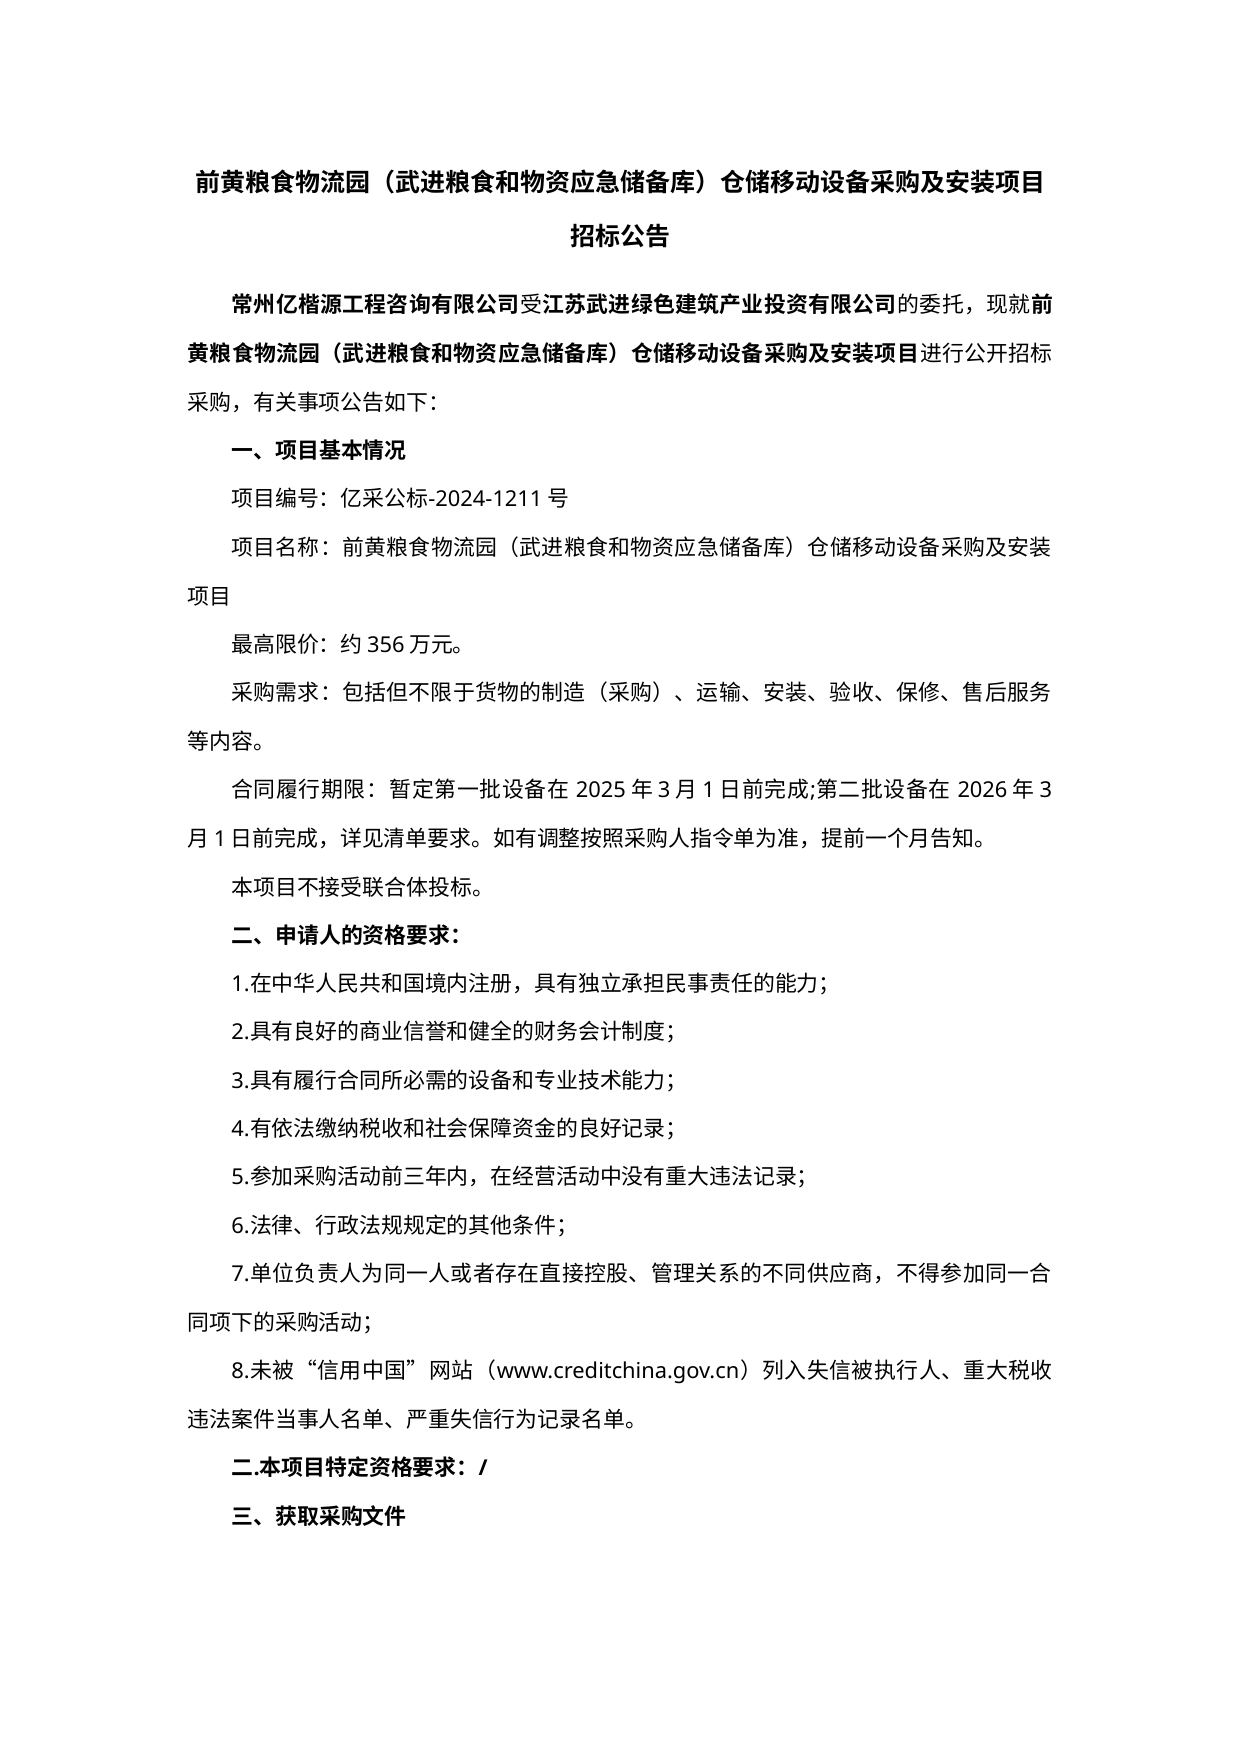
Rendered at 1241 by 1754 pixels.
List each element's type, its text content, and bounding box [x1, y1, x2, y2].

text 采购需求：包括但不限于货物的制造（采购）、运输、安装、验收、保修、售后服务等内容。 [187, 675, 1053, 756]
text 8.未被“信用中国”网站（www.creditchina.gov.cn）列入失信被执行人、重大税收违法案件当事人名单、严重失信行为记录名单。 [187, 1353, 1053, 1434]
text 常州亿楷源工程咨询有限公司受江苏武进绿色建筑产业投资有限公司的委托，现就前黄粮食物流园（武进粮食和物资应急储备库）仓储移动设备采购及安装项目进行公开招标采购，有关事项公告如下： [187, 287, 1053, 417]
text 2.具有良好的商业信誉和健全的财务会计制度； [187, 1014, 1053, 1047]
text 4.有依法缴纳税收和社会保障资金的良好记录； [187, 1111, 1053, 1143]
text 本项目不接受联合体投标。 [187, 869, 1053, 902]
text 最高限价：约356万元。 [187, 627, 1053, 659]
text 7.单位负责人为同一人或者存在直接控股、管理关系的不同供应商，不得参加同一合同项下的采购活动； [187, 1256, 1053, 1337]
text 合同履行期限：暂定第一批设备在 2025年3月1日前完成;第二批设备在 2026年3月1日前完成，详见清单要求。如有调整按照采购人指令单为准，提前一个月告知。 [187, 772, 1053, 853]
text 6.法律、行政法规规定的其他条件； [187, 1207, 1053, 1240]
text 前黄粮食物流园（武进粮食和物资应急储备库）仓储移动设备采购及安装项目招标公告 [187, 162, 1053, 253]
text 三、获取采购文件 [187, 1498, 1053, 1531]
text 5.参加采购活动前三年内，在经营活动中没有重大违法记录； [187, 1159, 1053, 1192]
text 一、项目基本情况 [187, 433, 1053, 465]
text 项目名称：前黄粮食物流园（武进粮食和物资应急储备库）仓储移动设备采购及安装项目 [187, 529, 1053, 611]
text 二.本项目特定资格要求：/ [187, 1450, 1053, 1482]
text 1.在中华人民共和国境内注册，具有独立承担民事责任的能力； [187, 966, 1053, 998]
text 二、申请人的资格要求： [187, 917, 1053, 950]
text 项目编号：亿采公标-2024-1211号 [187, 481, 1053, 514]
text 3.具有履行合同所必需的设备和专业技术能力； [187, 1062, 1053, 1095]
